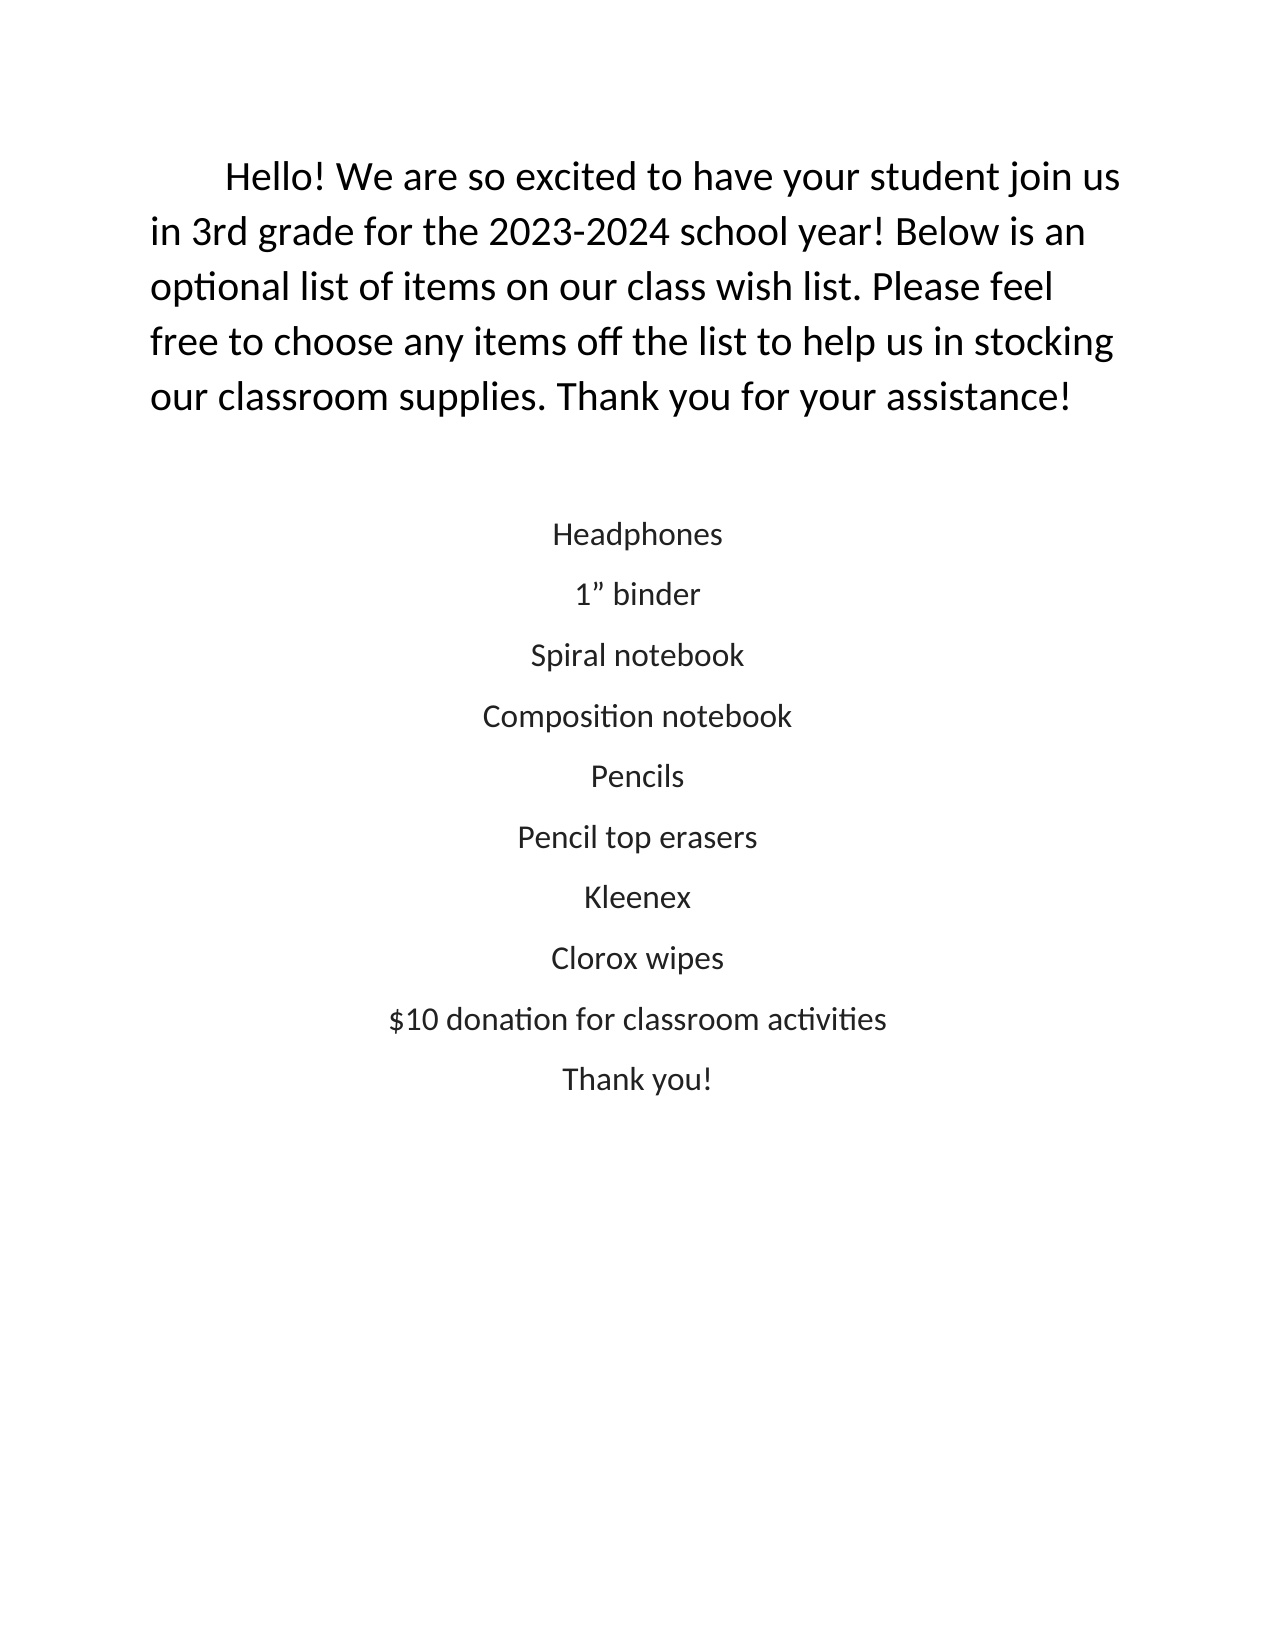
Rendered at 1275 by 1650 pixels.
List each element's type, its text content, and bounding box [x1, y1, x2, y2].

text Pencils [150, 755, 1125, 796]
text Hello! We are so excited to have your student join us in 3rd grade for the 2023-2024 school year! Below is an optional list of items on our class wish list. Please feel free to choose any items off the list to help us in stocking our classroom supplies. Thank you for your assistance! [150, 150, 1125, 420]
text Headphones [150, 513, 1125, 553]
text Spiral notebook [150, 634, 1125, 675]
text Composition notebook [150, 694, 1125, 735]
text Kleenex [150, 876, 1125, 917]
text Thank you! [150, 1058, 1125, 1129]
text Clorox wipes [150, 937, 1125, 978]
text $10 donation for classroom activities [150, 998, 1125, 1038]
text Pencil top erasers [150, 816, 1125, 857]
text 1” binder [150, 573, 1125, 614]
